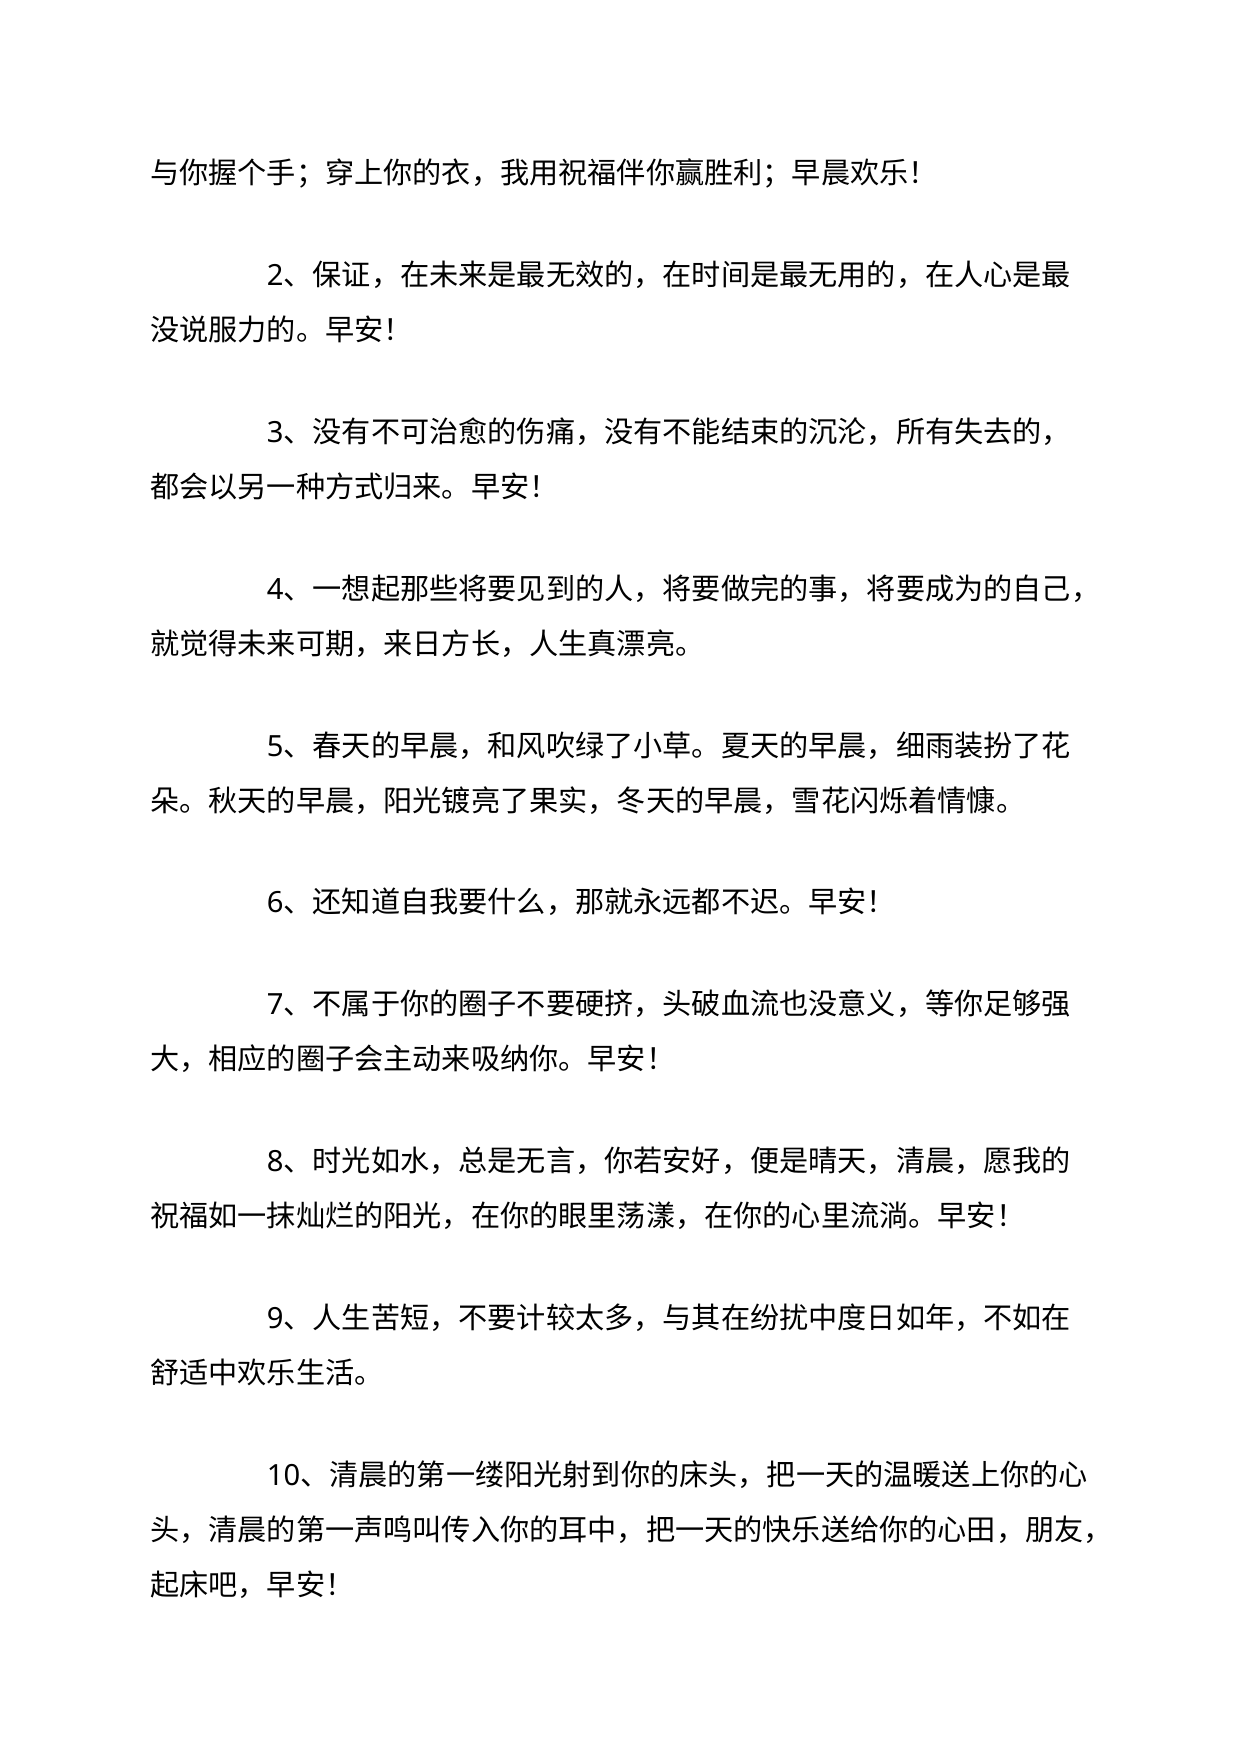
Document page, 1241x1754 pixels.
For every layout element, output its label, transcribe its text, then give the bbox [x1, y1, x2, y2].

text 9、人生苦短，不要计较太多，与其在纷扰中度日如年，不如在舒适中欢乐生活。 [150, 1294, 1090, 1392]
text 7、不属于你的圈子不要硬挤，头破血流也没意义，等你足够强大，相应的圈子会主动来吸纳你。早安！ [150, 981, 1090, 1078]
text 3、没有不可治愈的伤痛，没有不能结束的沉沦，所有失去的，都会以另一种方式归来。早安！ [150, 408, 1090, 506]
text 8、时光如水，总是无言，你若安好，便是晴天，清晨，愿我的祝福如一抹灿烂的阳光，在你的眼里荡漾，在你的心里流淌。早安！ [150, 1138, 1090, 1235]
text 2、保证，在未来是最无效的，在时间是最无用的，在人心是最没说服力的。早安！ [150, 252, 1090, 349]
text 6、还知道自我要什么，那就永远都不迟。早安！ [150, 879, 1090, 921]
text 10、清晨的第一缕阳光射到你的床头，把一天的温暖送上你的心头，清晨的第一声鸣叫传入你的耳中，把一天的快乐送给你的心田，朋友，起床吧，早安！ [150, 1451, 1090, 1603]
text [150, 150, 1090, 192]
text 5、春天的早晨，和风吹绿了小草。夏天的早晨，细雨装扮了花朵。秋天的早晨，阳光镀亮了果实，冬天的早晨，雪花闪烁着情慷。 [150, 722, 1090, 819]
text 4、一想起那些将要见到的人，将要做完的事，将要成为的自己，就觉得未来可期，来日方长，人生真漂亮。 [150, 565, 1090, 663]
